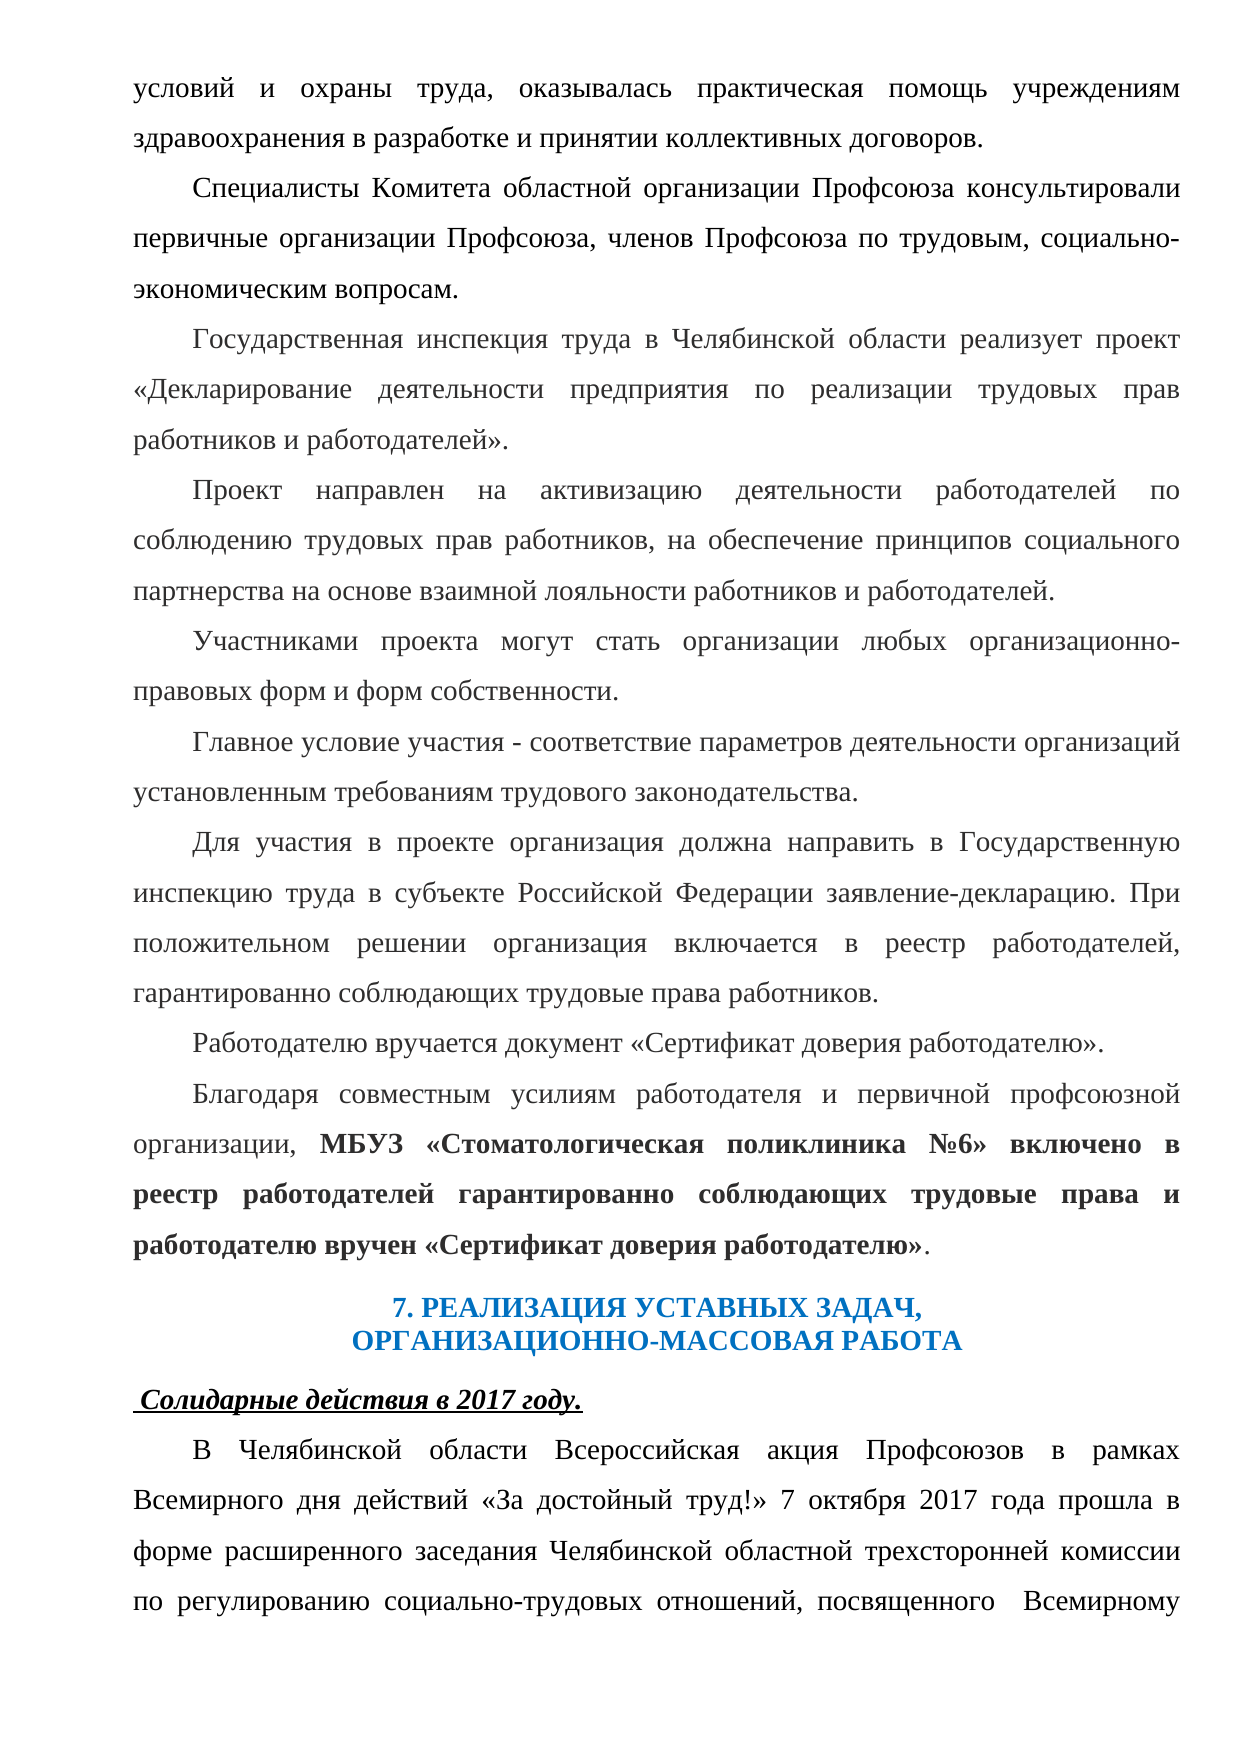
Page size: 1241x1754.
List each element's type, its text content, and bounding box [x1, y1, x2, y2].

text Государственная инспекция труда в Челябинской области реализует проект «Декларирование деятельности предприятия по реализации трудовых прав работников и работодателей». [133, 321, 1181, 455]
text Специалисты Комитета областной организации Профсоюза консультировали первичные организации Профсоюза, членов Профсоюза по трудовым, социально-экономическим вопросам. [133, 170, 1181, 304]
text Главное условие участия - соответствие параметров деятельности организаций установленным требованиям трудового законодательства. [133, 724, 1181, 808]
text 7. РЕАЛИЗАЦИЯ УСТАВНЫХ ЗАДАЧ, ОРГАНИЗАЦИОННО-МАССОВАЯ РАБОТА [133, 1290, 1181, 1357]
text Для участия в проекте организация должна направить в Государственную инспекцию труда в субъекте Российской Федерации заявление-декларацию. При положительном решении организация включается в реестр работодателей, гарантированно соблюдающих трудовые права работников. [133, 824, 1181, 1009]
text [133, 1432, 1181, 1617]
text Проект направлен на активизацию деятельности работодателей по соблюдению трудовых прав работников, на обеспечение принципов социального партнерства на основе взаимной лояльности работников и работодателей. [133, 472, 1181, 606]
text Солидарные действия в 2017 году. [133, 1382, 1181, 1415]
text Благодаря совместным усилиям работодателя и первичной профсоюзной организации, МБУЗ «Стоматологическая поликлиника №6» включено в реестр работодателей гарантированно соблюдающих трудовые права и работодателю вручен «Сертификат доверия работодателю». [133, 1076, 1181, 1260]
text Работодателю вручается документ «Сертификат доверия работодателю». [133, 1026, 1181, 1059]
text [133, 70, 1181, 153]
text Участниками проекта могут стать организации любых организационно-правовых форм и форм собственности. [133, 623, 1181, 707]
